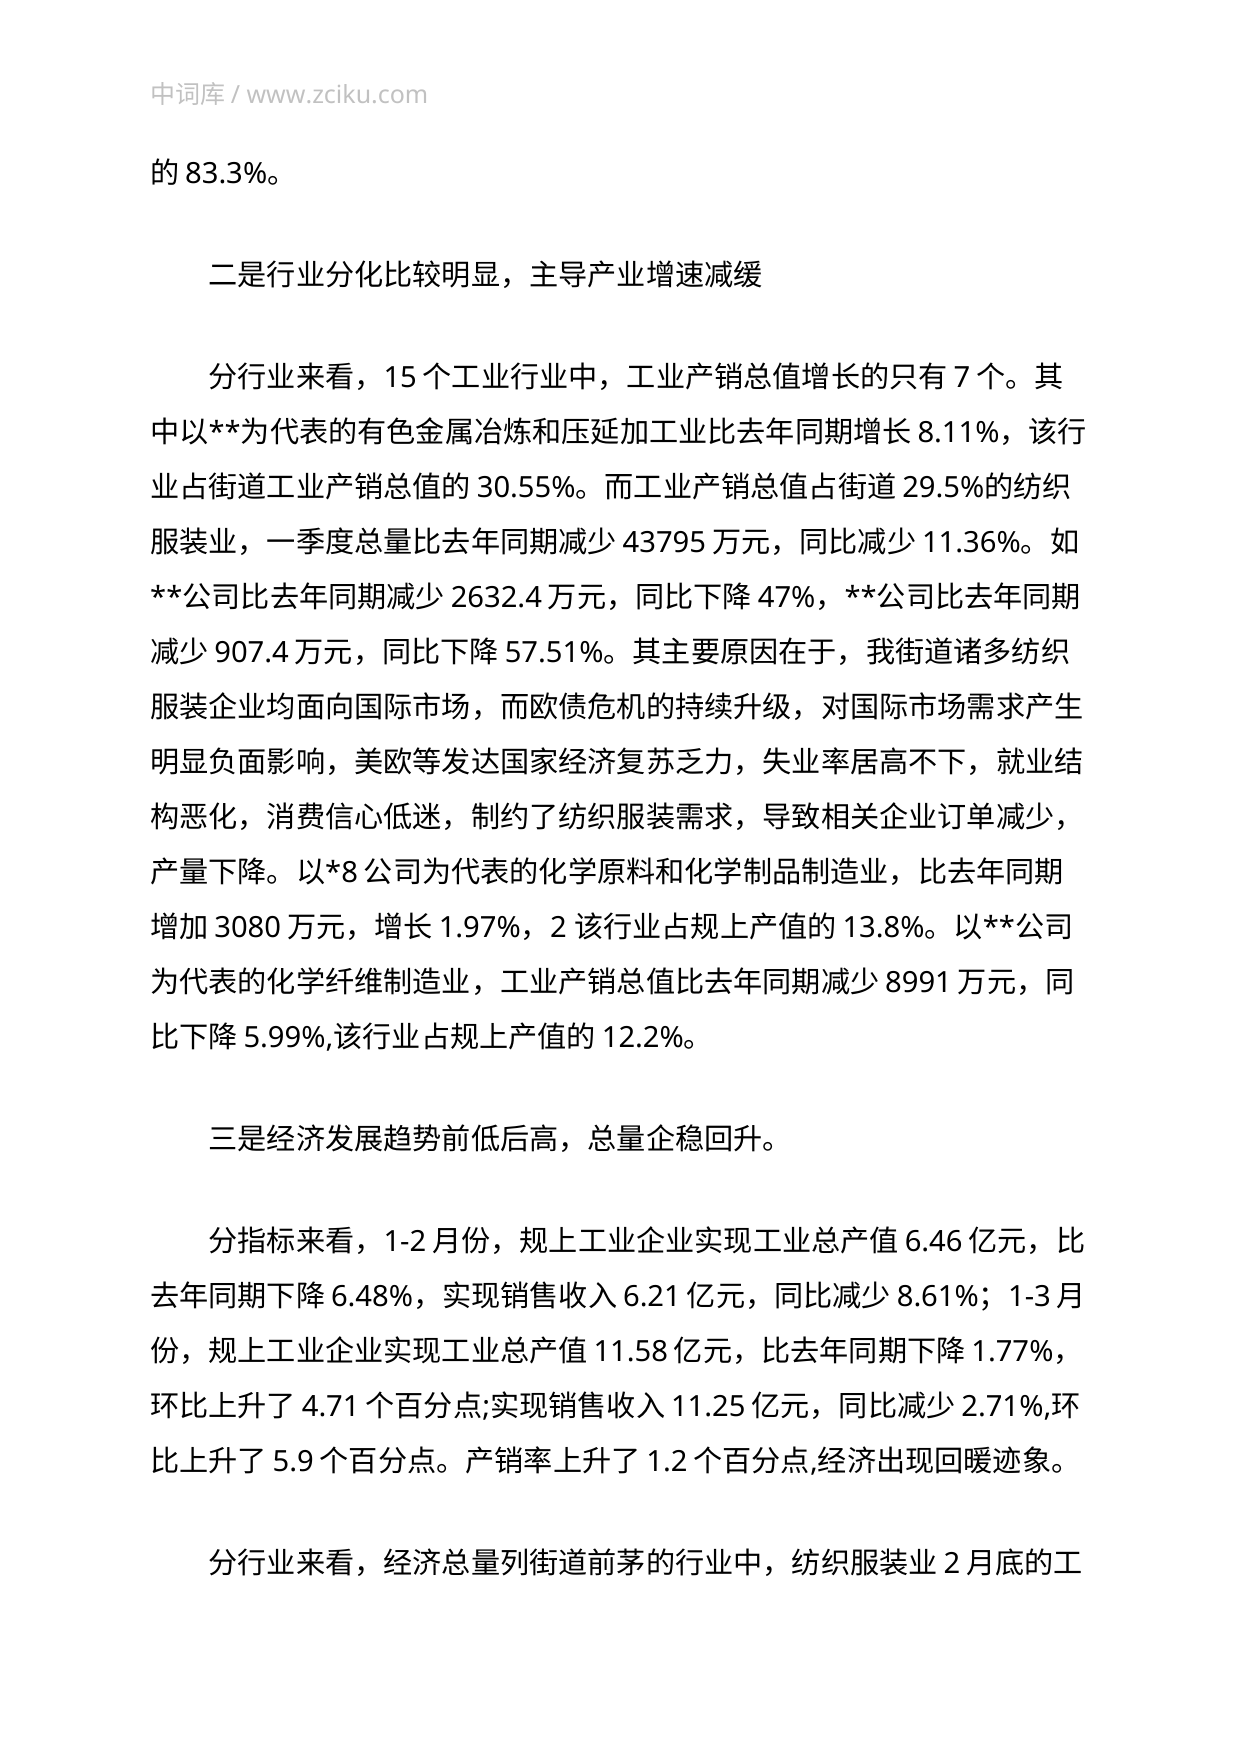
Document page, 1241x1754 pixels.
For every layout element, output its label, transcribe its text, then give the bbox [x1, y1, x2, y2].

text 三是经济发展趋势前低后高，总量企稳回升。 [150, 1115, 1090, 1158]
text 二是行业分化比较明显，主导产业增速减缓 [150, 252, 1090, 294]
text 分行业来看，15个工业行业中，工业产销总值增长的只有7个。其中以**为代表的有色金属冶炼和压延加工业比去年同期增长8.11%，该行业占街道工业产销总值的30.55%。而工业产销总值占街道29.5%的纺织服装业，一季度总量比去年同期减少43795万元，同比减少11.36%。如**公司比去年同期减少2632.4万元，同比下降47%，**公司比去年同期减少907.4万元，同比下降57.51%。其主要原因在于，我街道诸多纺织服装企业均面向国际市场，而欧债危机的持续升级，对国际市场需求产生明显负面影响，美欧等发达国家经济复苏乏力，失业率居高不下，就业结构恶化，消费信心低迷，制约了纺织服装需求，导致相关企业订单减少，产量下降。以*8公司为代表的化学原料和化学制品制造业，比去年同期增加3080万元，增长1.97%，2 该行业占规上产值的13.8%。以**公司为代表的化学纤维制造业，工业产销总值比去年同期减少8991万元，同比下降5.99%,该行业占规上产值的12.2%。 [150, 354, 1090, 1056]
text 分指标来看，1-2月份，规上工业企业实现工业总产值6.46亿元，比去年同期下降6.48%，实现销售收入6.21亿元，同比减少8.61%；1-3月份，规上工业企业实现工业总产值11.58亿元，比去年同期下降1.77%，环比上升了4.71个百分点;实现销售收入11.25亿元，同比减少2.71%,环比上升了5.9个百分点。产销率上升了1.2个百分点,经济出现回暖迹象。 [150, 1217, 1090, 1479]
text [150, 150, 1090, 192]
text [150, 1539, 1090, 1582]
